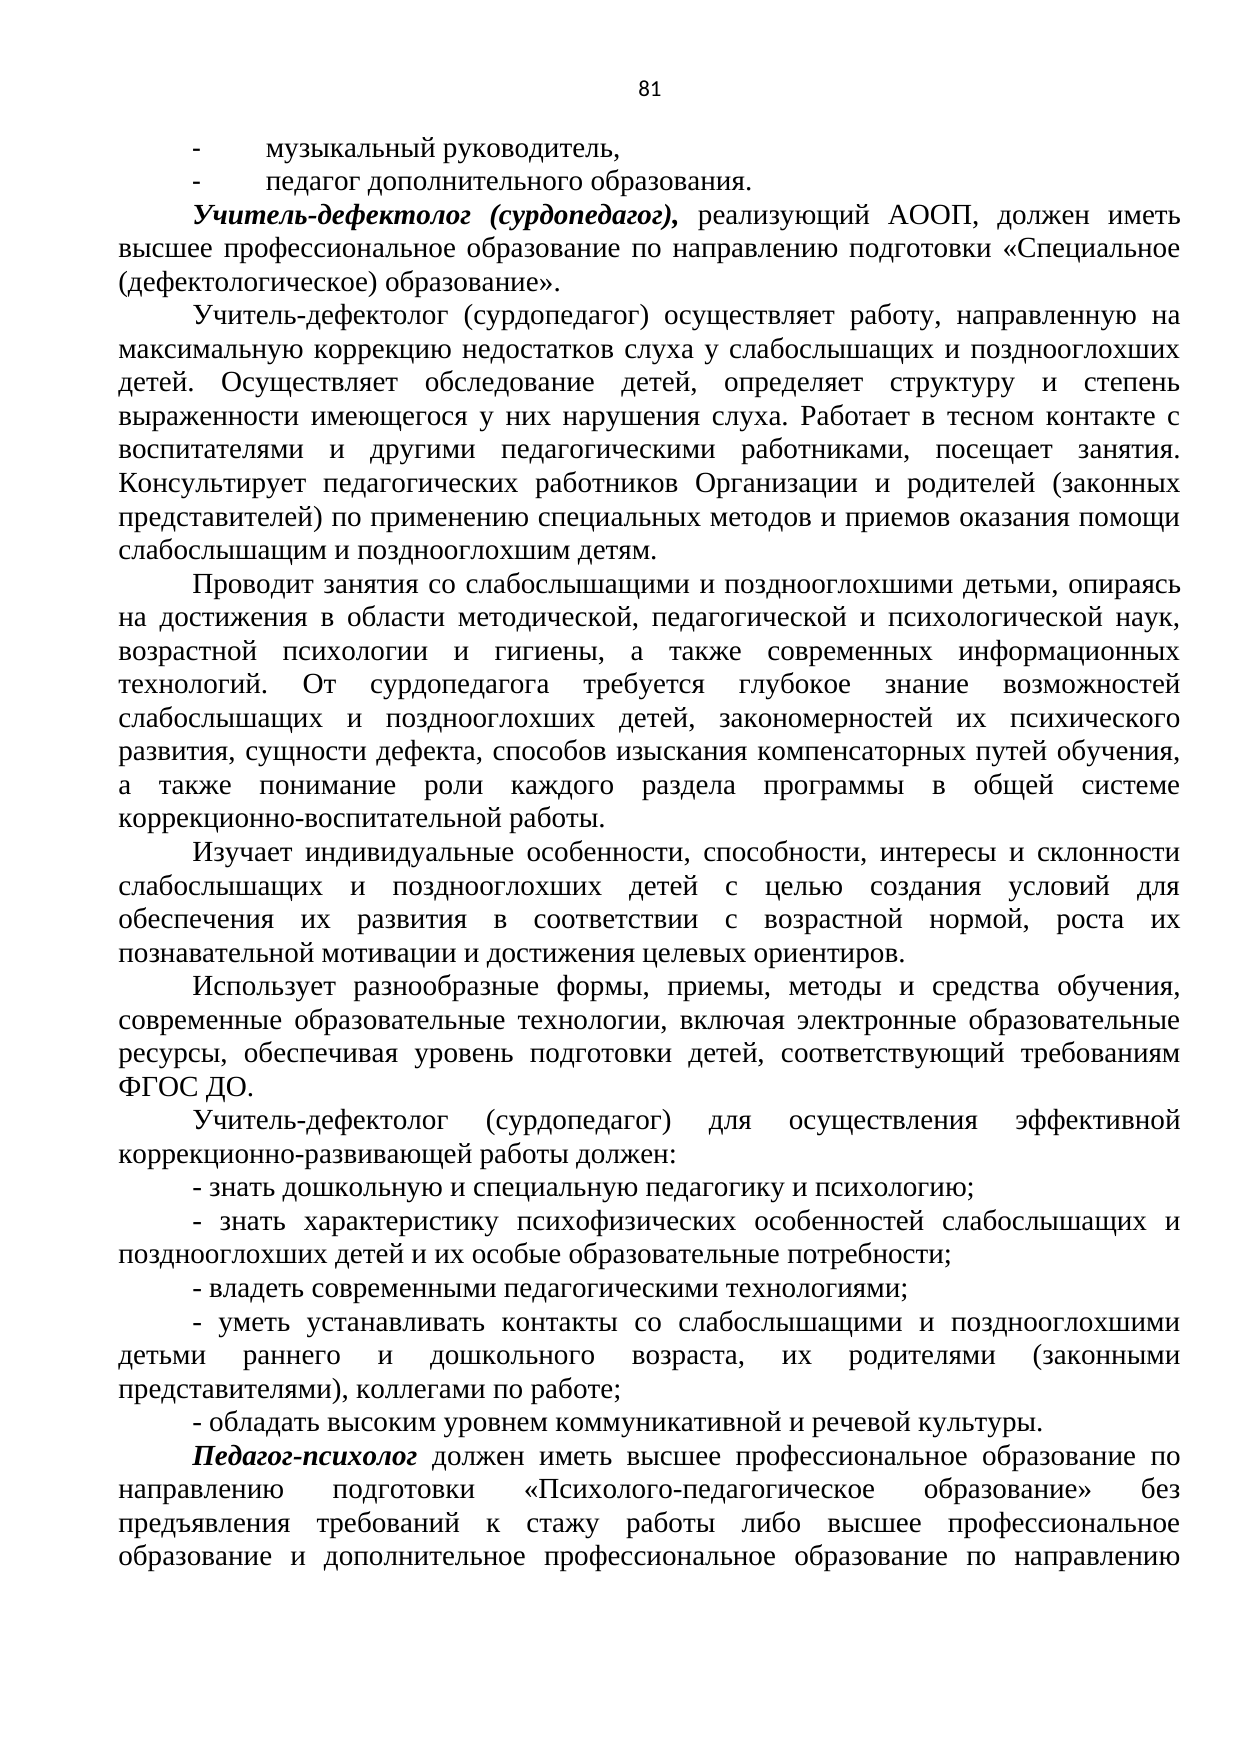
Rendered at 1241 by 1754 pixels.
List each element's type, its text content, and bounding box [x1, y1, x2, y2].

text - владеть современными педагогическими технологиями; [118, 1270, 1181, 1304]
text Использует разнообразные формы, приемы, методы и средства обучения, современные образовательные технологии, включая электронные образовательные ресурсы, обеспечивая уровень подготовки детей, соответствующий требованиям ФГОС ДО. [118, 968, 1181, 1102]
text Изучает индивидуальные особенности, способности, интересы и склонности слабослышащих и позднооглохших детей с целью создания условий для обеспечения их развития в соответствии с возрастной нормой, роста их познавательной мотивации и достижения целевых ориентиров. [118, 834, 1181, 968]
text Проводит занятия со слабослышащими и позднооглохшими детьми, опираясь на достижения в области методической, педагогической и психологической наук, возрастной психологии и гигиены, а также современных информационных технологий. От сурдопедагога требуется глубокое знание возможностей слабослышащих и позднооглохших детей, закономерностей их психического развития, сущности дефекта, способов изыскания компенсаторных путей обучения, а также понимание роли каждого раздела программы в общей системе коррекционно-воспитательной работы. [118, 566, 1181, 834]
text - обладать высоким уровнем коммуникативной и речевой культуры. [118, 1404, 1181, 1438]
text Учитель-дефектолог (сурдопедагог) для осуществления эффективной коррекционно-развивающей работы должен: [118, 1102, 1181, 1169]
list педагог дополнительного образования. [118, 163, 1181, 197]
list музыкальный руководитель, [118, 130, 1181, 163]
text Учитель-дефектолог (сурдопедагог) осуществляет работу, направленную на максимальную коррекцию недостатков слуха у слабослышащих и позднооглохших детей. Осуществляет обследование детей, определяет структуру и степень выраженности имеющегося у них нарушения слуха. Работает в тесном контакте с воспитателями и другими педагогическими работниками, посещает занятия. Консультирует педагогических работников Организации и родителей (законных представителей) по применению специальных методов и приемов оказания помощи слабослышащим и позднооглохшим детям. [118, 297, 1181, 566]
text - знать характеристику психофизических особенностей слабослышащих и позднооглохших детей и их особые образовательные потребности; [118, 1203, 1181, 1270]
text - уметь устанавливать контакты со слабослышащими и позднооглохшими детьми раннего и дошкольного возраста, их родителями (законными представителями), коллегами по работе; [118, 1304, 1181, 1404]
text - знать дошкольную и специальную педагогику и психологию; [118, 1169, 1181, 1203]
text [118, 1438, 1181, 1572]
text Учитель-дефектолог (сурдопедагог), реализующий АООП, должен иметь высшее профессиональное образование по направлению подготовки «Специальное (дефектологическое) образование». [118, 197, 1181, 297]
